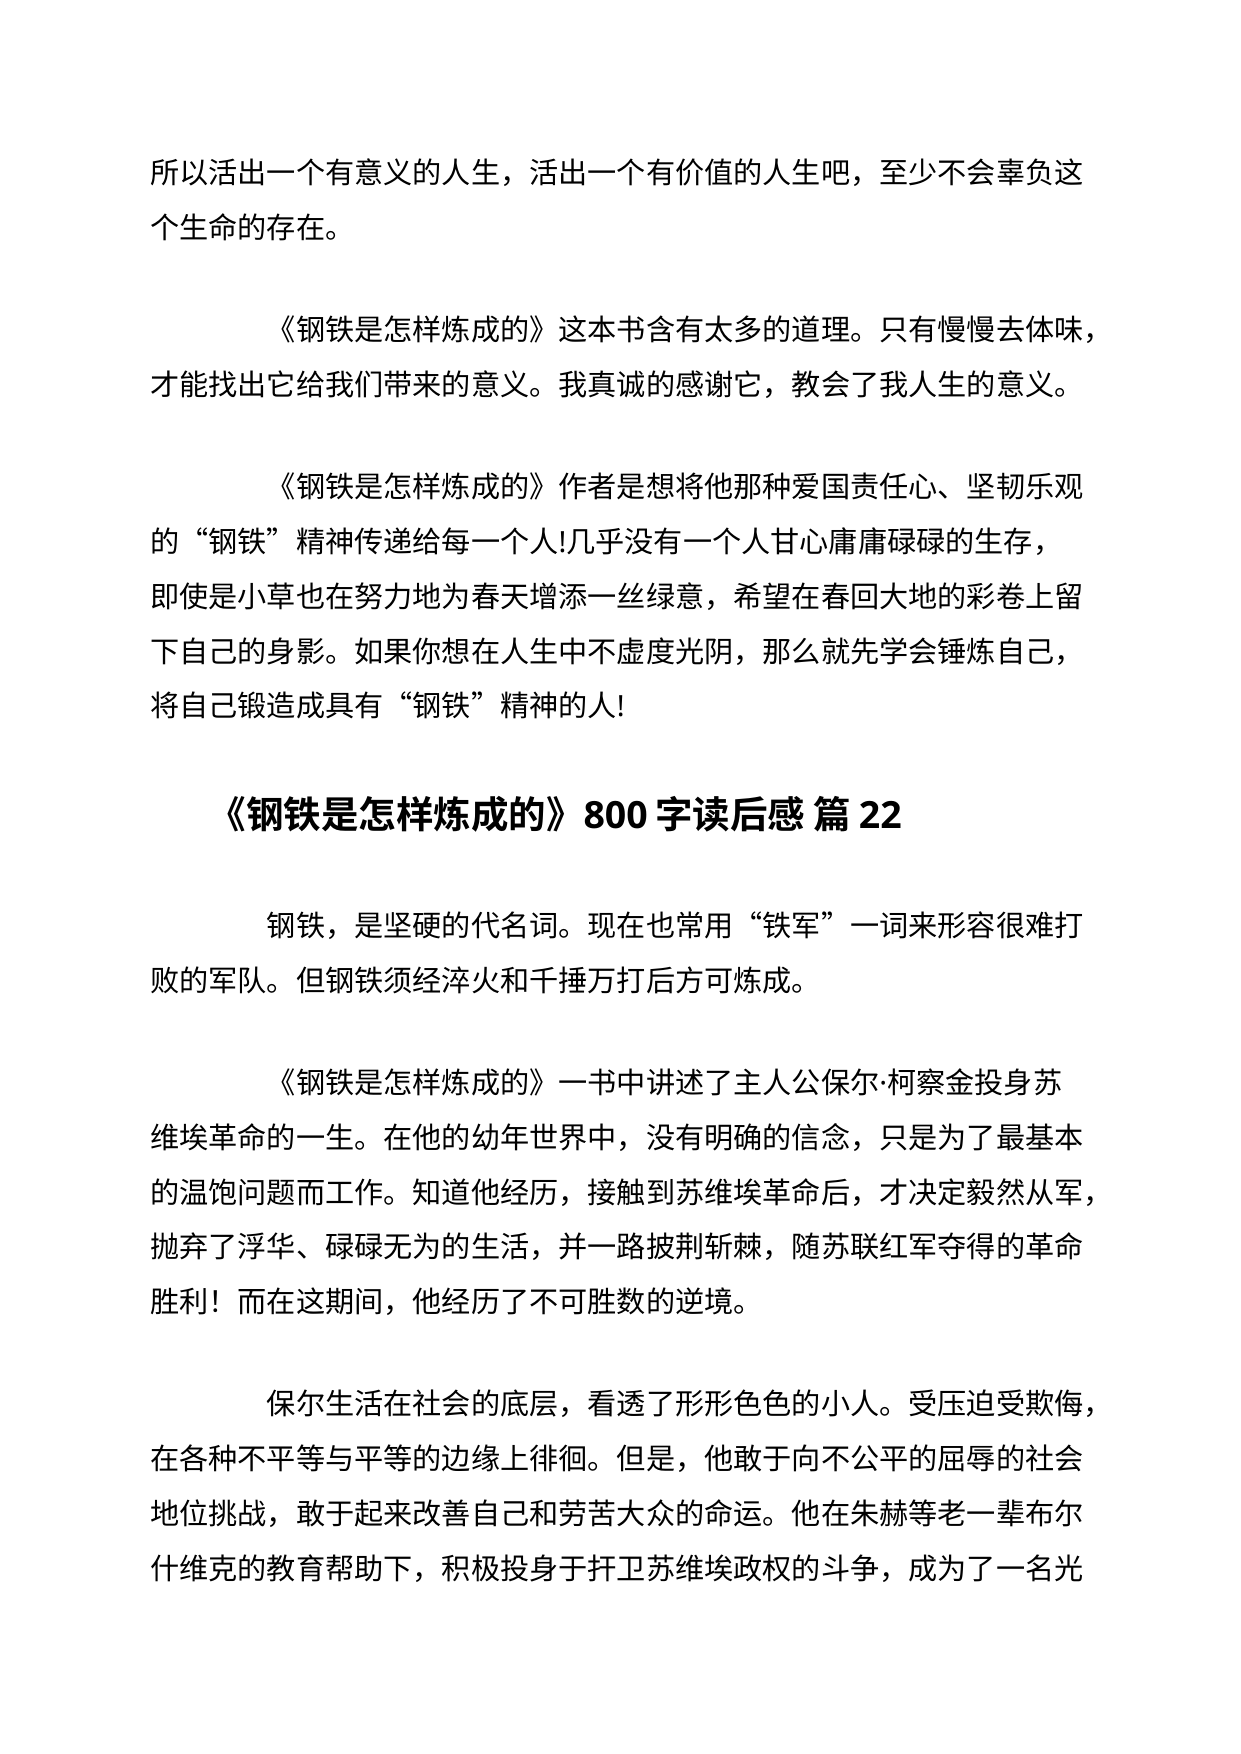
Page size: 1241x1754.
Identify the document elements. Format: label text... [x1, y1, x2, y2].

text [150, 1381, 1090, 1588]
text 《钢铁是怎样炼成的》这本书含有太多的道理。只有慢慢去体味，才能找出它给我们带来的意义。我真诚的感谢它，教会了我人生的意义。 [150, 307, 1090, 404]
text 《钢铁是怎样炼成的》作者是想将他那种爱国责任心、坚韧乐观的“钢铁”精神传递给每一个人!几乎没有一个人甘心庸庸碌碌的生存，即使是小草也在努力地为春天增添一丝绿意，希望在春回大地的彩卷上留下自己的身影。如果你想在人生中不虚度光阴，那么就先学会锤炼自己，将自己锻造成具有“钢铁”精神的人! [150, 463, 1090, 725]
text 《钢铁是怎样炼成的》800字读后感 篇22 [150, 785, 1090, 839]
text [150, 150, 1090, 247]
text 《钢铁是怎样炼成的》一书中讲述了主人公保尔·柯察金投身苏维埃革命的一生。在他的幼年世界中，没有明确的信念，只是为了最基本的温饱问题而工作。知道他经历，接触到苏维埃革命后，才决定毅然从军，抛弃了浮华、碌碌无为的生活，并一路披荆斩棘，随苏联红军夺得的革命胜利！而在这期间，他经历了不可胜数的逆境。 [150, 1059, 1090, 1321]
text 钢铁，是坚硬的代名词。现在也常用“铁军”一词来形容很难打败的军队。但钢铁须经淬火和千捶万打后方可炼成。 [150, 903, 1090, 1000]
